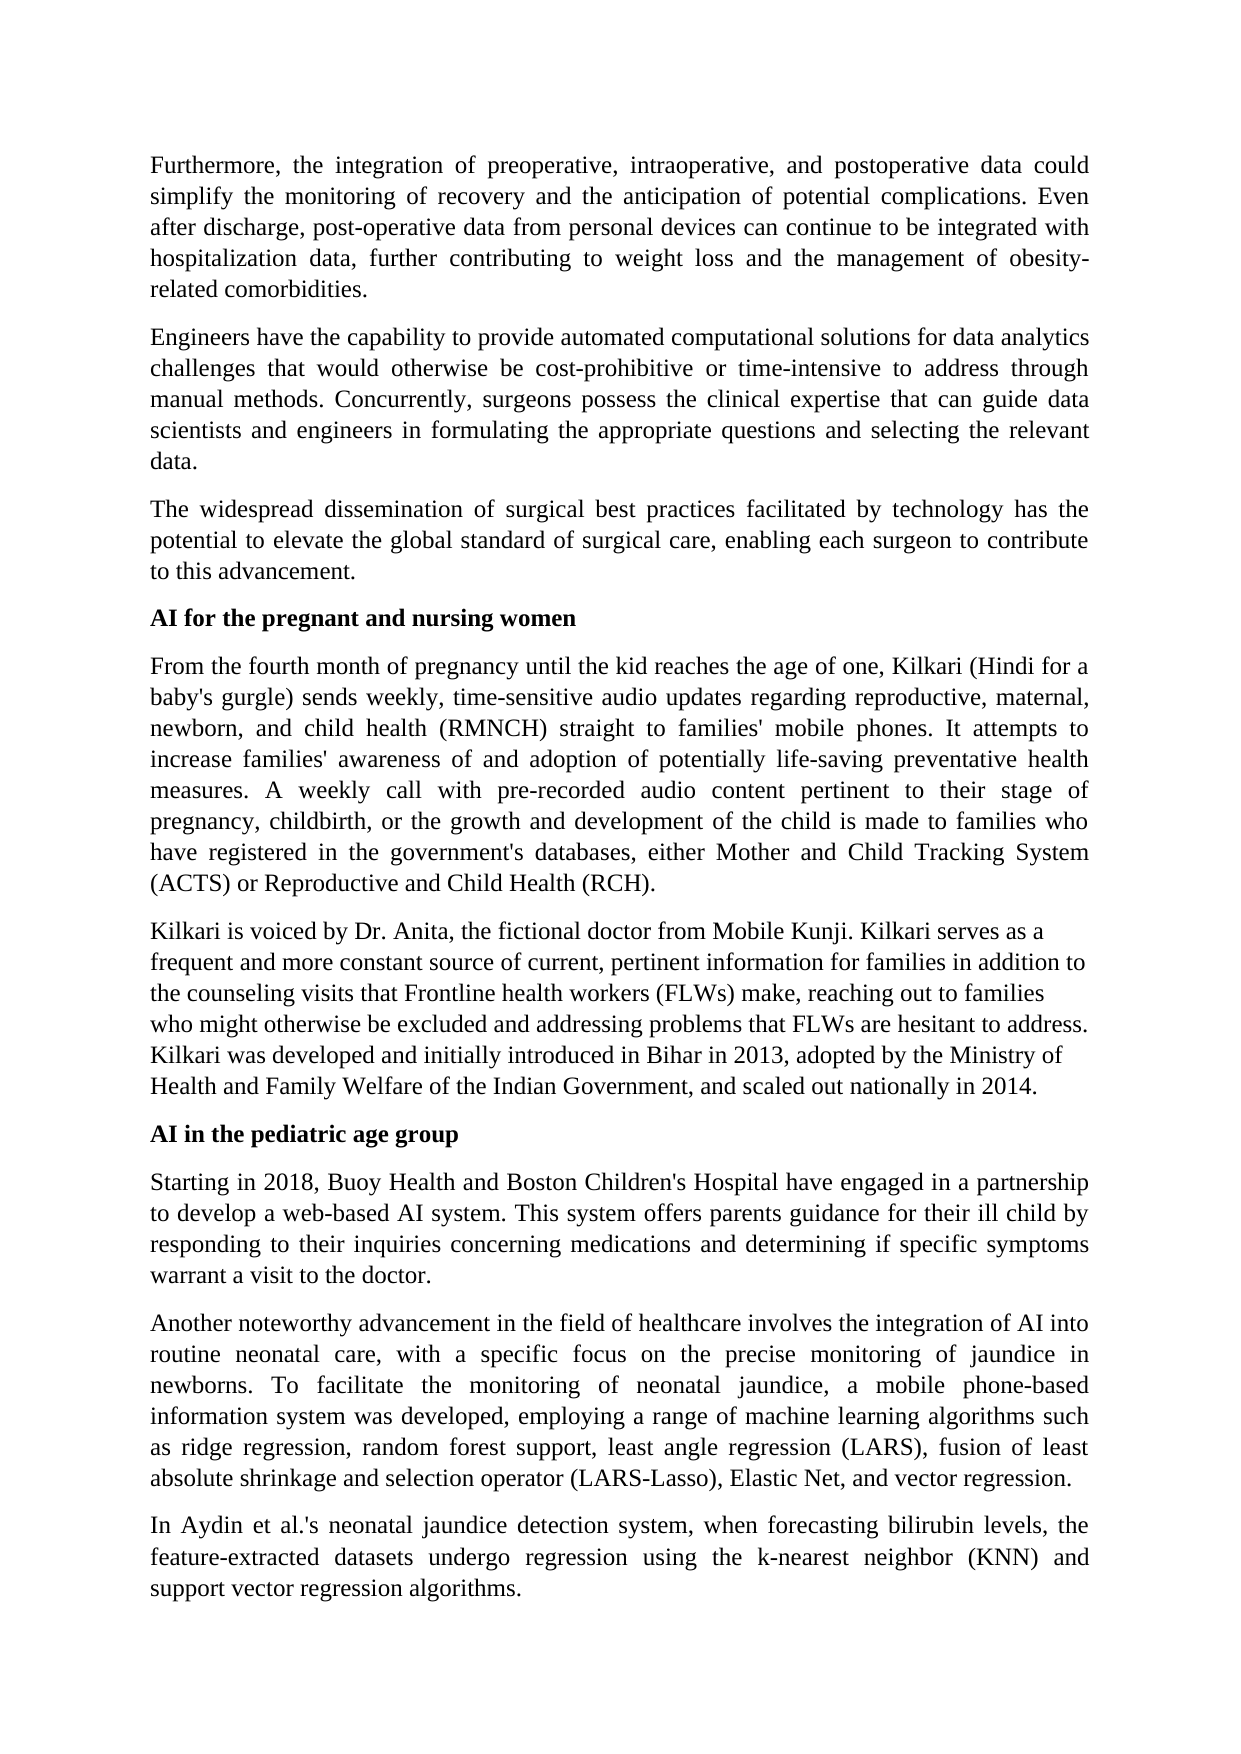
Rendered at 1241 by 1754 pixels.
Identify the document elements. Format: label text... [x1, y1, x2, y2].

text Starting in 2018, Buoy Health and Boston Children's Hospital have engaged in a partnership to develop a web-based AI system. This system offers parents guidance for their ill child by responding to their inquiries concerning medications and determining if specific symptoms warrant a visit to the doctor. [150, 1167, 1090, 1289]
text AI in the pediatric age group [150, 1119, 1090, 1148]
text The widespread dissemination of surgical best practices facilitated by technology has the potential to elevate the global standard of surgical care, enabling each surgeon to contribute to this advancement. [150, 494, 1090, 584]
text In Aydin et al.'s neonatal jaundice detection system, when forecasting bilirubin levels, the feature-extracted datasets undergo regression using the k-nearest neighbor (KNN) and support vector regression algorithms. [150, 1511, 1090, 1601]
text Kilkari is voiced by Dr. Anita, the fictional doctor from Mobile Kunji. Kilkari serves as a frequent and more constant source of current, pertinent information for families in addition to the counseling visits that Frontline health workers (FLWs) make, reaching out to families who might otherwise be excluded and addressing problems that FLWs are hesitant to address. Kilkari was developed and initially introduced in Bihar in 2013, adopted by the Ministry of Health and Family Welfare of the Indian Government, and scaled out nationally in 2014. [150, 916, 1090, 1100]
text AI for the pregnant and nursing women [150, 603, 1090, 632]
text Another noteworthy advancement in the field of healthcare involves the integration of AI into routine neonatal care, with a specific focus on the precise monitoring of jaundice in newborns. To facilitate the monitoring of neonatal jaundice, a mobile phone-based information system was developed, employing a range of machine learning algorithms such as ridge regression, random forest support, least angle regression (LARS), fusion of least absolute shrinkage and selection operator (LARS-Lasso), Elastic Net, and vector regression. [150, 1308, 1090, 1492]
text Furthermore, the integration of preoperative, intraoperative, and postoperative data could simplify the monitoring of recovery and the anticipation of potential complications. Even after discharge, post-operative data from personal devices can continue to be integrated with hospitalization data, further contributing to weight loss and the management of obesity-related comorbidities. [150, 150, 1090, 303]
text Engineers have the capability to provide automated computational solutions for data analytics challenges that would otherwise be cost-prohibitive or time-intensive to address through manual methods. Concurrently, surgeons possess the clinical expertise that can guide data scientists and engineers in formulating the appropriate questions and selecting the relevant data. [150, 322, 1090, 475]
text From the fourth month of pregnancy until the kid reaches the age of one, Kilkari (Hindi for a baby's gurgle) sends weekly, time-sensitive audio updates regarding reproductive, maternal, newborn, and child health (RMNCH) straight to families' mobile phones. It attempts to increase families' awareness of and adoption of potentially life-saving preventative health measures. A weekly call with pre-recorded audio content pertinent to their stage of pregnancy, childbirth, or the growth and development of the child is made to families who have registered in the government's databases, either Mother and Child Tracking System (ACTS) or Reproductive and Child Health (RCH). [150, 651, 1090, 897]
